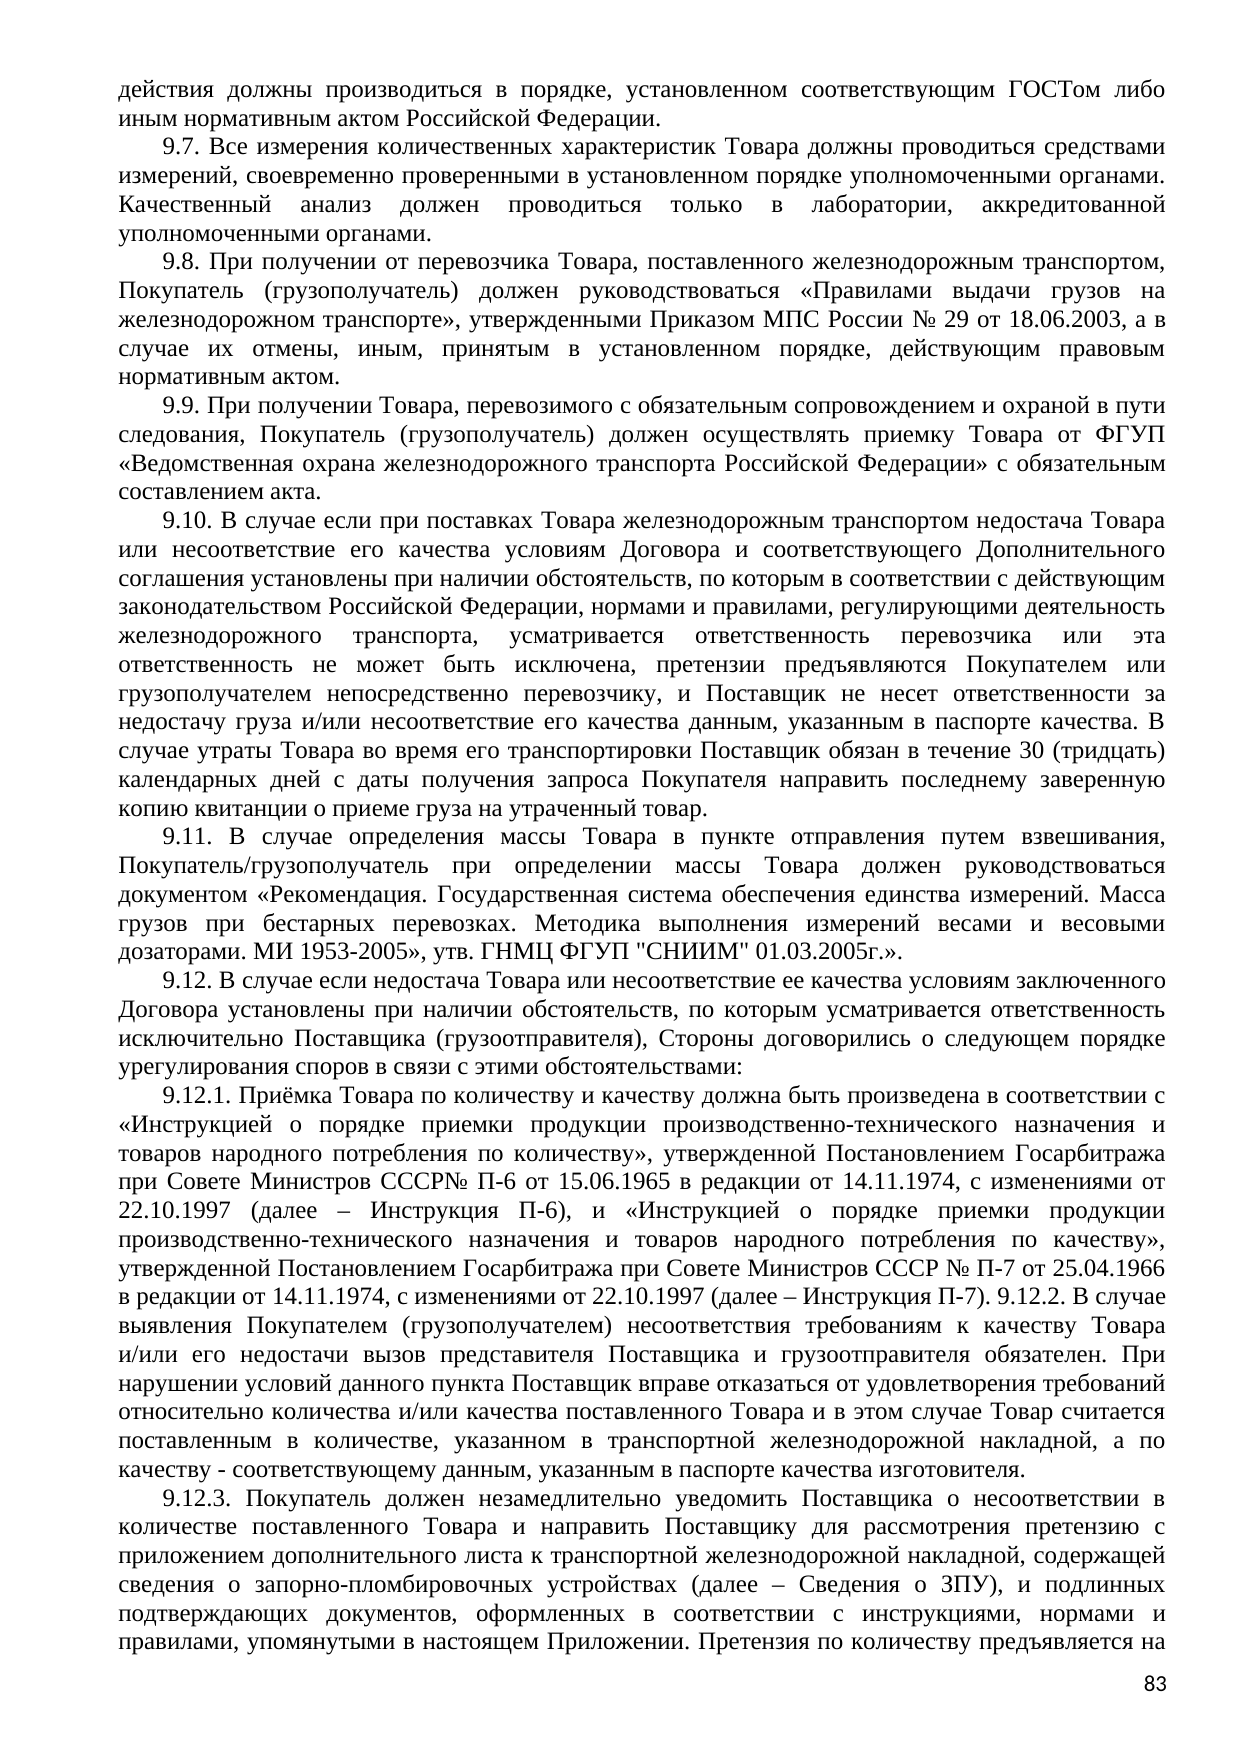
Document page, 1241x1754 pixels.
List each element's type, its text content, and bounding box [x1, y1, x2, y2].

text 9.11. В случае определения массы Товара в пункте отправления путем взвешивания, Покупатель/грузополучатель при определении массы Товара должен руководствоваться документом «Рекомендация. Государственная система обеспечения единства измерений. Масса грузов при бестарных перевозках. Методика выполнения измерений весами и весовыми дозаторами. МИ 1953-2005», утв. ГНМЦ ФГУП "СНИИМ" 01.03.2005г.». [118, 821, 1167, 965]
text 9.9. При получении Товара, перевозимого с обязательным сопровождением и охраной в пути следования, Покупатель (грузополучатель) должен осуществлять приемку Товара от ФГУП «Ведомственная охрана железнодорожного транспорта Российской Федерации» с обязательным составлением акта. [118, 390, 1167, 505]
text 9.8. При получении от перевозчика Товара, поставленного железнодорожным транспортом, Покупатель (грузополучатель) должен руководствоваться «Правилами выдачи грузов на железнодорожном транспорте», утвержденными Приказом МПС России № 29 от 18.06.2003, а в случае их отмены, иным, принятым в установленном порядке, действующим правовым нормативным актом. [118, 246, 1167, 390]
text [118, 74, 1167, 131]
text 9.7. Все измерения количественных характеристик Товара должны проводиться средствами измерений, своевременно проверенными в установленном порядке уполномоченными органами. Качественный анализ должен проводиться только в лаборатории, аккредитованной уполномоченными органами. [118, 131, 1167, 246]
text 9.10. В случае если при поставках Товара железнодорожным транспортом недостача Товара или несоответствие его качества условиям Договора и соответствующего Дополнительного соглашения установлены при наличии обстоятельств, по которым в соответствии с действующим законодательством Российской Федерации, нормами и правилами, регулирующими деятельность железнодорожного транспорта, усматривается ответственность перевозчика или эта ответственность не может быть исключена, претензии предъявляются Покупателем или грузополучателем непосредственно перевозчику, и Поставщик не несет ответственности за недостачу груза и/или несоответствие его качества данным, указанным в паспорте качества. В случае утраты Товара во время его транспортировки Поставщик обязан в течение 30 (тридцать) календарных дней с даты получения запроса Покупателя направить последнему заверенную копию квитанции о приеме груза на утраченный товар. [118, 505, 1167, 821]
text 9.12. В случае если недостача Товара или несоответствие ее качества условиям заключенного Договора установлены при наличии обстоятельств, по которым усматривается ответственность исключительно Поставщика (грузоотправителя), Стороны договорились о следующем порядке урегулирования споров в связи с этими обстоятельствами: [118, 965, 1167, 1080]
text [118, 1483, 1167, 1655]
text 9.12.1. Приёмка Товара по количеству и качеству должна быть произведена в соответствии с «Инструкцией о порядке приемки продукции производственно-технического назначения и товаров народного потребления по количеству», утвержденной Постановлением Госарбитража при Совете Министров СССР№ П-6 от 15.06.1965 в редакции от 14.11.1974, с изменениями от 22.10.1997 (далее – Инструкция П-6), и «Инструкцией о порядке приемки продукции производственно-технического назначения и товаров народного потребления по качеству», утвержденной Постановлением Госарбитража при Совете Министров СССР № П-7 от 25.04.1966 в редакции от 14.11.1974, с изменениями от 22.10.1997 (далее – Инструкция П-7). 9.12.2. В случае выявления Покупателем (грузополучателем) несоответствия требованиям к качеству Товара и/или его недостачи вызов представителя Поставщика и грузоотправителя обязателен. При нарушении условий данного пункта Поставщик вправе отказаться от удовлетворения требований относительно количества и/или качества поставленного Товара и в этом случае Товар считается поставленным в количестве, указанном в транспортной железнодорожной накладной, а по качеству - соответствующему данным, указанным в паспорте качества изготовителя. [118, 1080, 1167, 1483]
